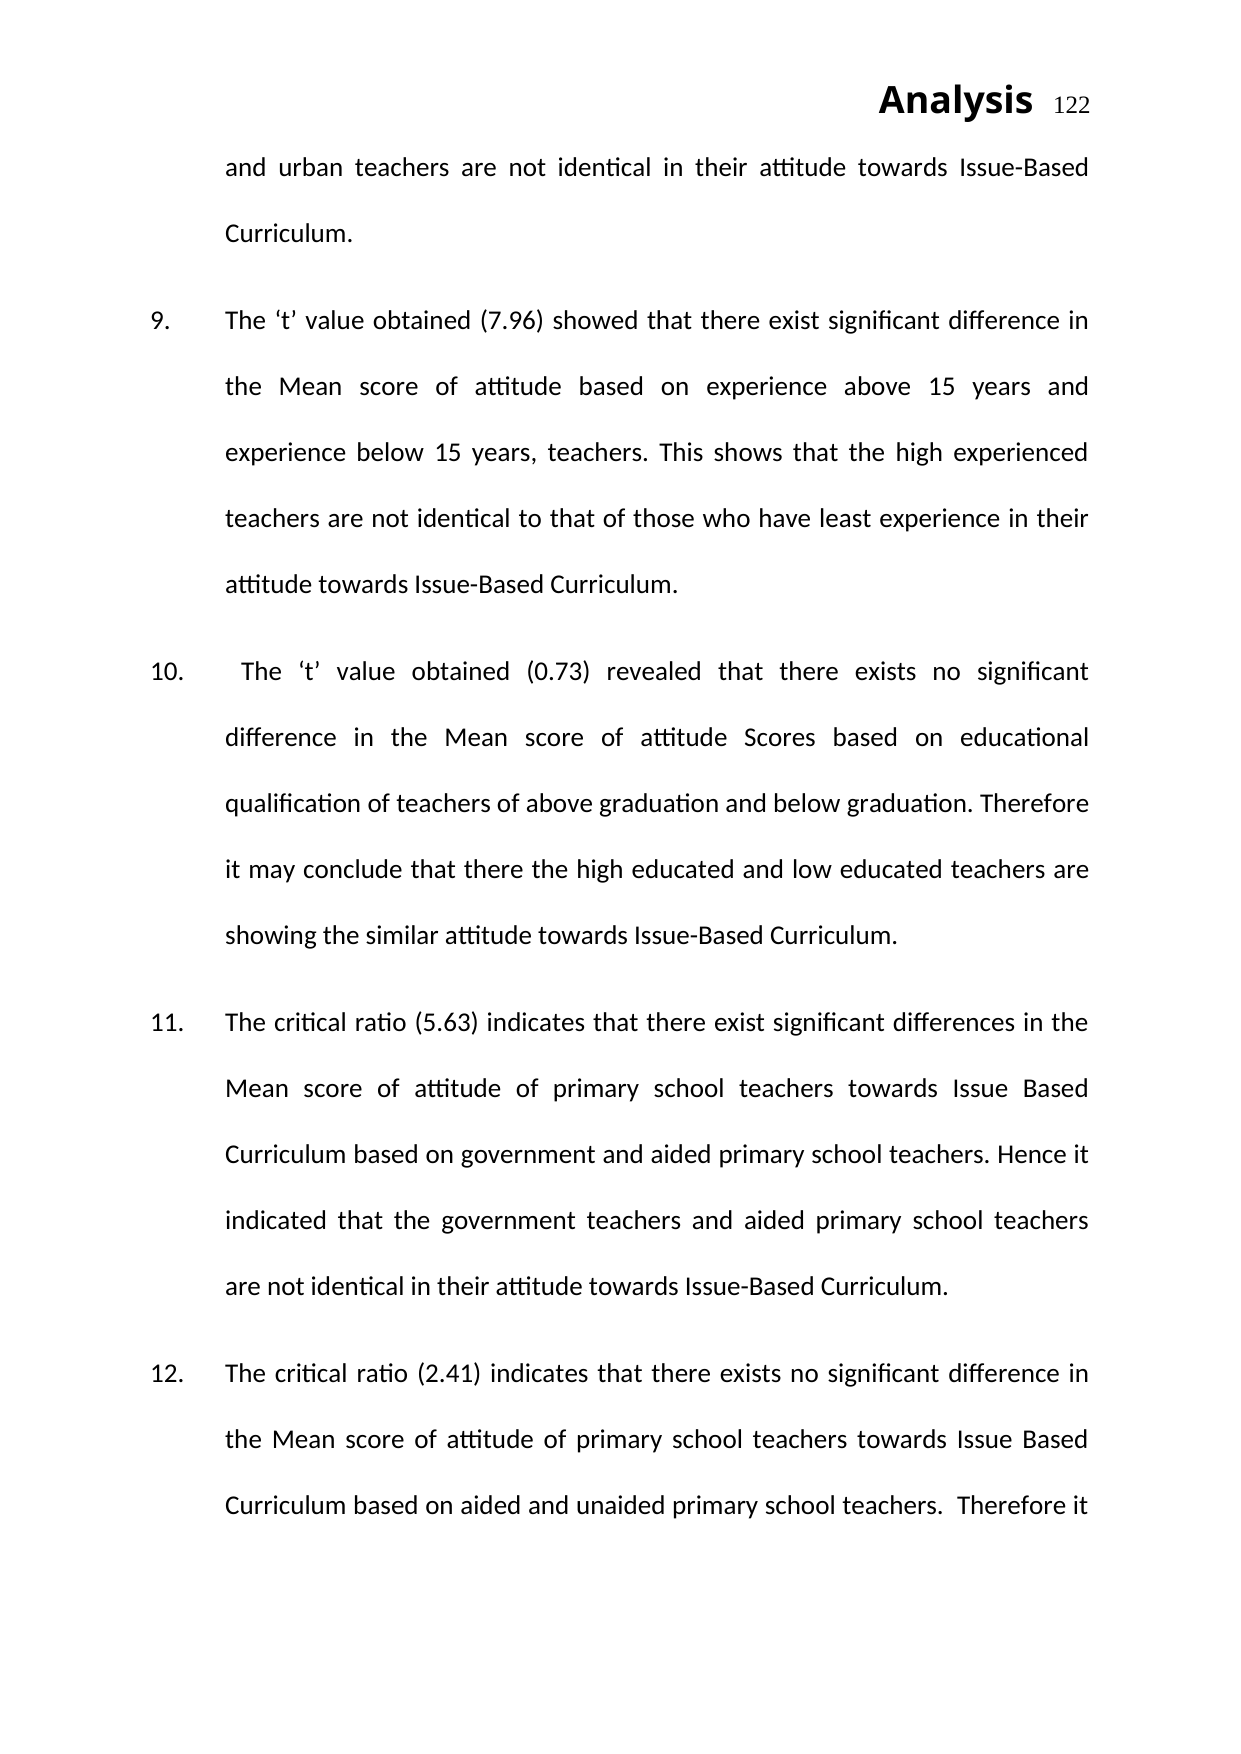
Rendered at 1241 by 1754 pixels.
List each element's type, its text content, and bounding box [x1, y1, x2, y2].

text 10. The ‘t’ value obtained (0.73) revealed that there exists no significant difference in the Mean score of attitude Scores based on educational qualification of teachers of above graduation and below graduation. Therefore it may conclude that there the high educated and low educated teachers are showing the similar attitude towards Issue-Based Curriculum. [150, 654, 1090, 951]
text 11. The critical ratio (5.63) indicates that there exist significant differences in the Mean score of attitude of primary school teachers towards Issue Based Curriculum based on government and aided primary school teachers. Hence it indicated that the government teachers and aided primary school teachers are not identical in their attitude towards Issue-Based Curriculum. [150, 1005, 1090, 1302]
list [150, 150, 1090, 249]
text 9. The ‘t’ value obtained (7.96) showed that there exist significant difference in the Mean score of attitude based on experience above 15 years and experience below 15 years, teachers. This shows that the high experienced teachers are not identical to that of those who have least experience in their attitude towards Issue-Based Curriculum. [150, 303, 1090, 600]
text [150, 1356, 1090, 1521]
